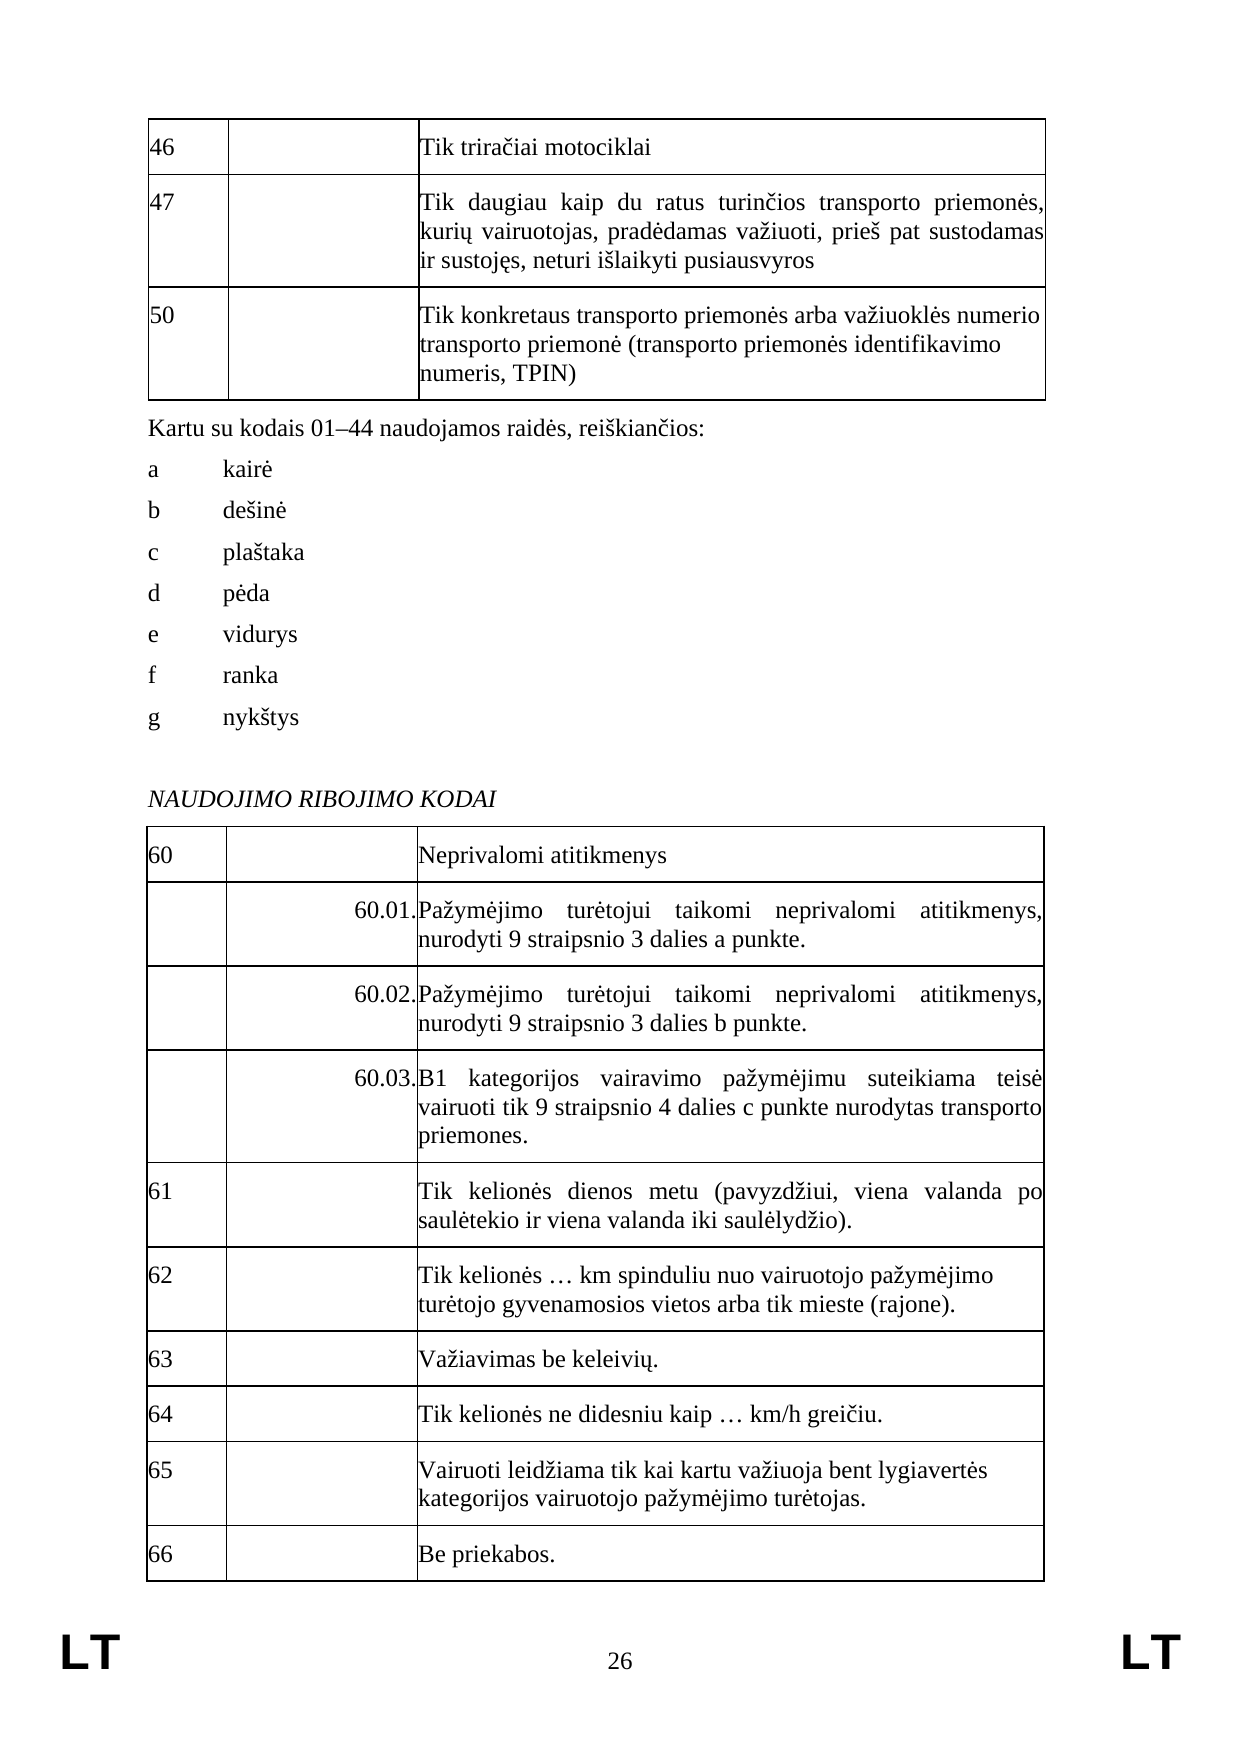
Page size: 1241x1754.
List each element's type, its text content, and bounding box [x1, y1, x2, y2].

table_cell Tik kelionės … km spinduliu nuo vairuotojo pažymėjimo turėtojo gyvenamosios vietos arba tik mieste (rajone). [418, 1248, 1043, 1330]
table_cell 46 [149, 120, 228, 173]
table_cell [229, 120, 418, 173]
table_cell Pažymėjimo turėtojui taikomi neprivalomi atitikmenys, nurodyti 9 straipsnio 3 dalies a punkte. [418, 883, 1043, 965]
text c plaštaka [148, 537, 1093, 566]
table_cell 63 [148, 1332, 226, 1385]
table_cell 61 [148, 1163, 226, 1246]
text e vidurys [148, 619, 1093, 648]
table_header [227, 827, 417, 881]
table_cell Vairuoti leidžiama tik kai kartu važiuoja bent lygiavertės kategorijos vairuotojo pažymėjimo turėtojas. [418, 1442, 1043, 1525]
table_cell Važiavimas be keleivių. [418, 1332, 1043, 1385]
table_header 60 [148, 827, 226, 881]
text a kairė [148, 454, 1093, 483]
table_cell 64 [148, 1387, 226, 1441]
table_cell [227, 1163, 417, 1246]
text g nykštys [148, 702, 1093, 731]
text b dešinė [148, 496, 1093, 524]
table_cell 60.02. [227, 967, 417, 1049]
table_cell 62 [148, 1248, 226, 1330]
table_cell 65 [148, 1442, 226, 1525]
table_cell Tik konkretaus transporto priemonės arba važiuoklės numerio transporto priemonė (transporto priemonės identifikavimo numeris, TPIN) [420, 288, 1045, 399]
table_cell [229, 288, 418, 399]
table_cell Tik kelionės ne didesniu kaip … km/h greičiu. [418, 1387, 1043, 1441]
table_cell [148, 967, 226, 1049]
table_cell [229, 175, 418, 286]
table_cell [227, 1387, 417, 1441]
table_cell 66 [148, 1526, 226, 1580]
table_cell Pažymėjimo turėtojui taikomi neprivalomi atitikmenys, nurodyti 9 straipsnio 3 dalies b punkte. [418, 967, 1043, 1049]
table_cell [227, 1526, 417, 1580]
table_header Neprivalomi atitikmenys [418, 827, 1043, 881]
table_cell 60.03. [227, 1051, 417, 1162]
text NAUDOJIMO RIBOJIMO KODAI [148, 784, 1093, 813]
table_cell [148, 1051, 226, 1162]
table_cell B1 kategorijos vairavimo pažymėjimu suteikiama teisė vairuoti tik 9 straipsnio 4 dalies c punkte nurodytas transporto priemones. [418, 1051, 1043, 1162]
table_cell Tik kelionės dienos metu (pavyzdžiui, viena valanda po saulėtekio ir viena valanda iki saulėlydžio). [418, 1163, 1043, 1246]
table_cell Tik triračiai motociklai [420, 120, 1045, 173]
table_cell [227, 1442, 417, 1525]
table_cell 60.01. [227, 883, 417, 965]
table_cell [148, 883, 226, 965]
table_cell Tik daugiau kaip du ratus turinčios transporto priemonės, kurių vairuotojas, pradėdamas važiuoti, prieš pat sustodamas ir sustojęs, neturi išlaikyti pusiausvyros [420, 175, 1045, 286]
table_cell 50 [149, 288, 228, 399]
table_cell 47 [149, 175, 228, 286]
table_cell [227, 1248, 417, 1330]
text d pėda [148, 578, 1093, 607]
text f ranka [148, 661, 1093, 689]
table_cell [227, 1332, 417, 1385]
table_cell Be priekabos. [418, 1526, 1043, 1580]
text Kartu su kodais 01–44 naudojamos raidės, reiškiančios: [148, 413, 1093, 442]
